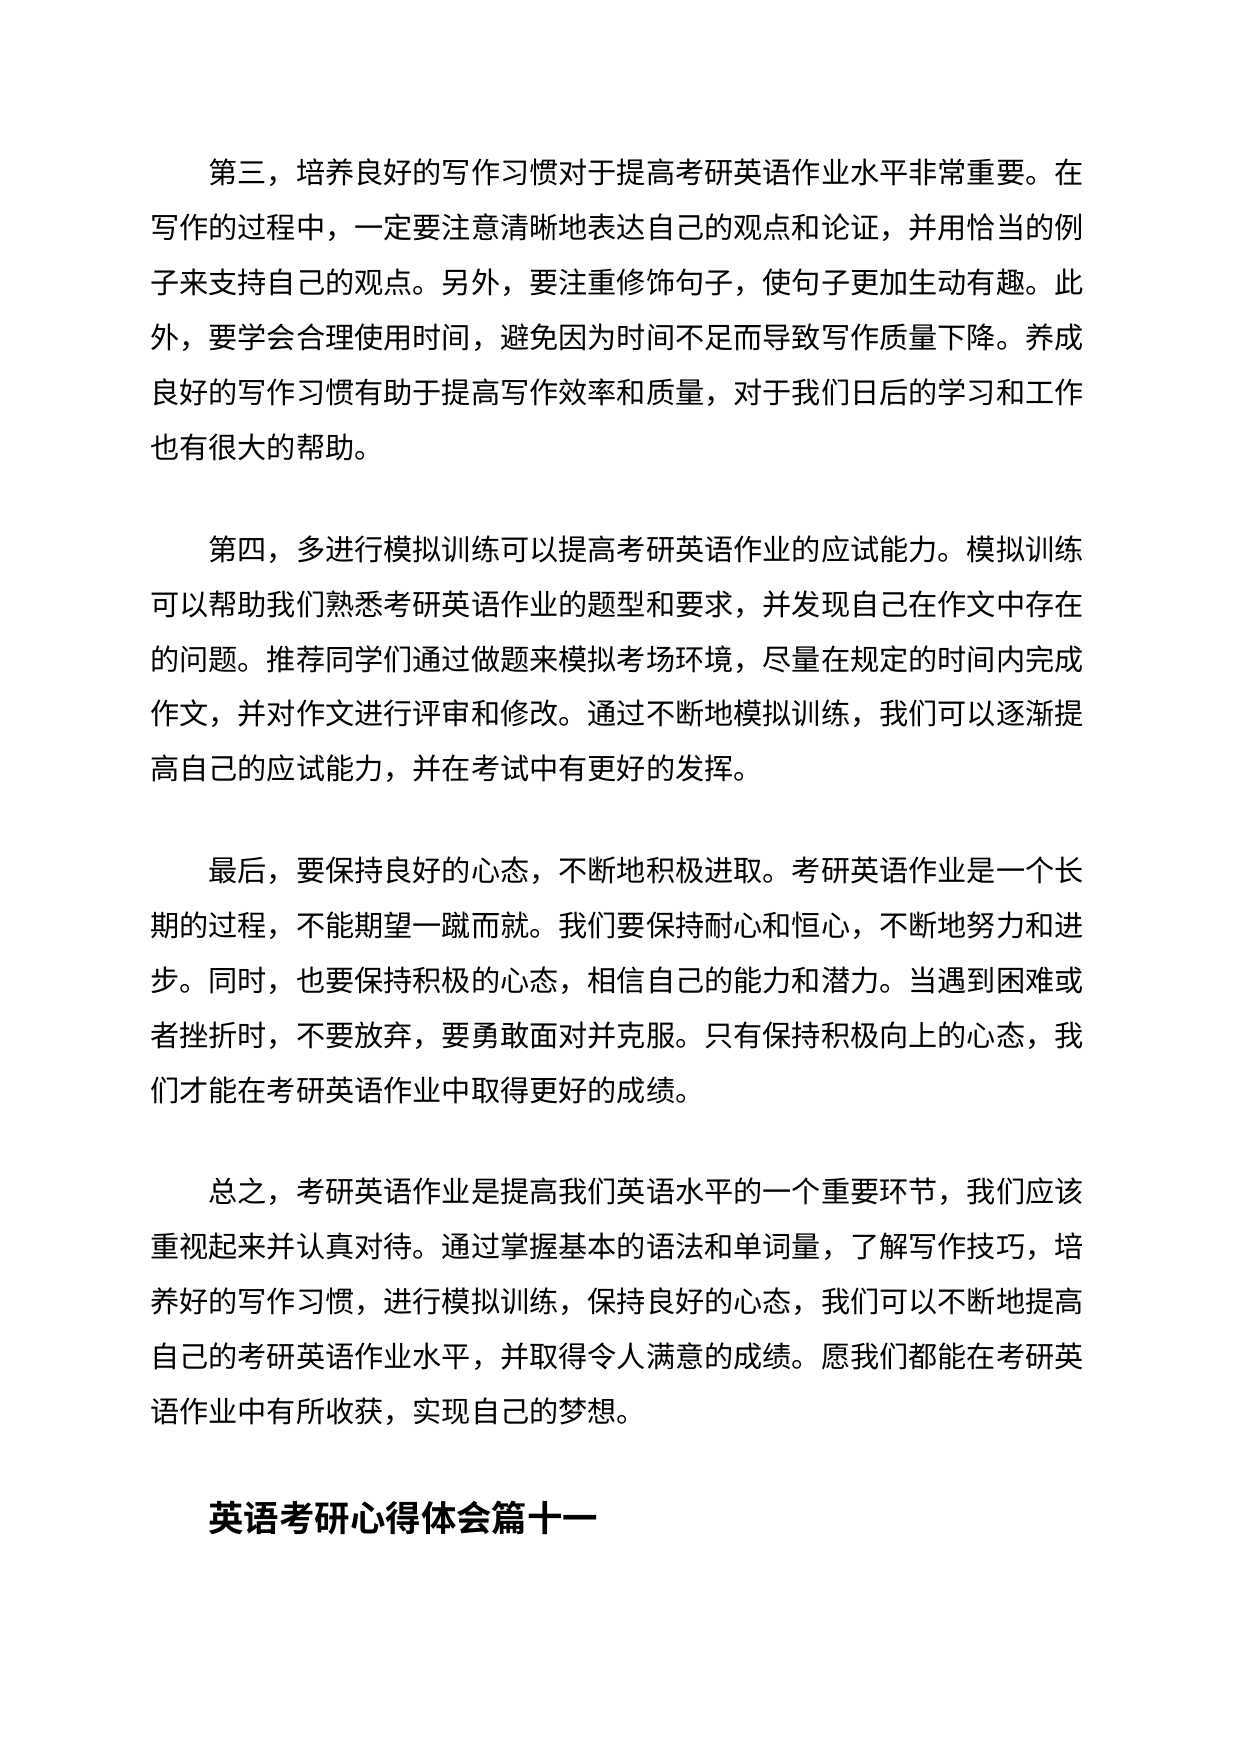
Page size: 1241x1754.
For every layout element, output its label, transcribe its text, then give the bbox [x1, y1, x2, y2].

text 第四，多进行模拟训练可以提高考研英语作业的应试能力。模拟训练可以帮助我们熟悉考研英语作业的题型和要求，并发现自己在作文中存在的问题。推荐同学们通过做题来模拟考场环境，尽量在规定的时间内完成作文，并对作文进行评审和修改。通过不断地模拟训练，我们可以逐渐提高自己的应试能力，并在考试中有更好的发挥。 [150, 526, 1090, 788]
text 最后，要保持良好的心态，不断地积极进取。考研英语作业是一个长期的过程，不能期望一蹴而就。我们要保持耐心和恒心，不断地努力和进步。同时，也要保持积极的心态，相信自己的能力和潜力。当遇到困难或者挫折时，不要放弃，要勇敢面对并克服。只有保持积极向上的心态，我们才能在考研英语作业中取得更好的成绩。 [150, 848, 1090, 1109]
text 第三，培养良好的写作习惯对于提高考研英语作业水平非常重要。在写作的过程中，一定要注意清晰地表达自己的观点和论证，并用恰当的例子来支持自己的观点。另外，要注重修饰句子，使句子更加生动有趣。此外，要学会合理使用时间，避免因为时间不足而导致写作质量下降。养成良好的写作习惯有助于提高写作效率和质量，对于我们日后的学习和工作也有很大的帮助。 [150, 150, 1090, 467]
text 英语考研心得体会篇十一 [150, 1490, 1090, 1542]
text 总之，考研英语作业是提高我们英语水平的一个重要环节，我们应该重视起来并认真对待。通过掌握基本的语法和单词量，了解写作技巧，培养好的写作习惯，进行模拟训练，保持良好的心态，我们可以不断地提高自己的考研英语作业水平，并取得令人满意的成绩。愿我们都能在考研英语作业中有所收获，实现自己的梦想。 [150, 1169, 1090, 1431]
